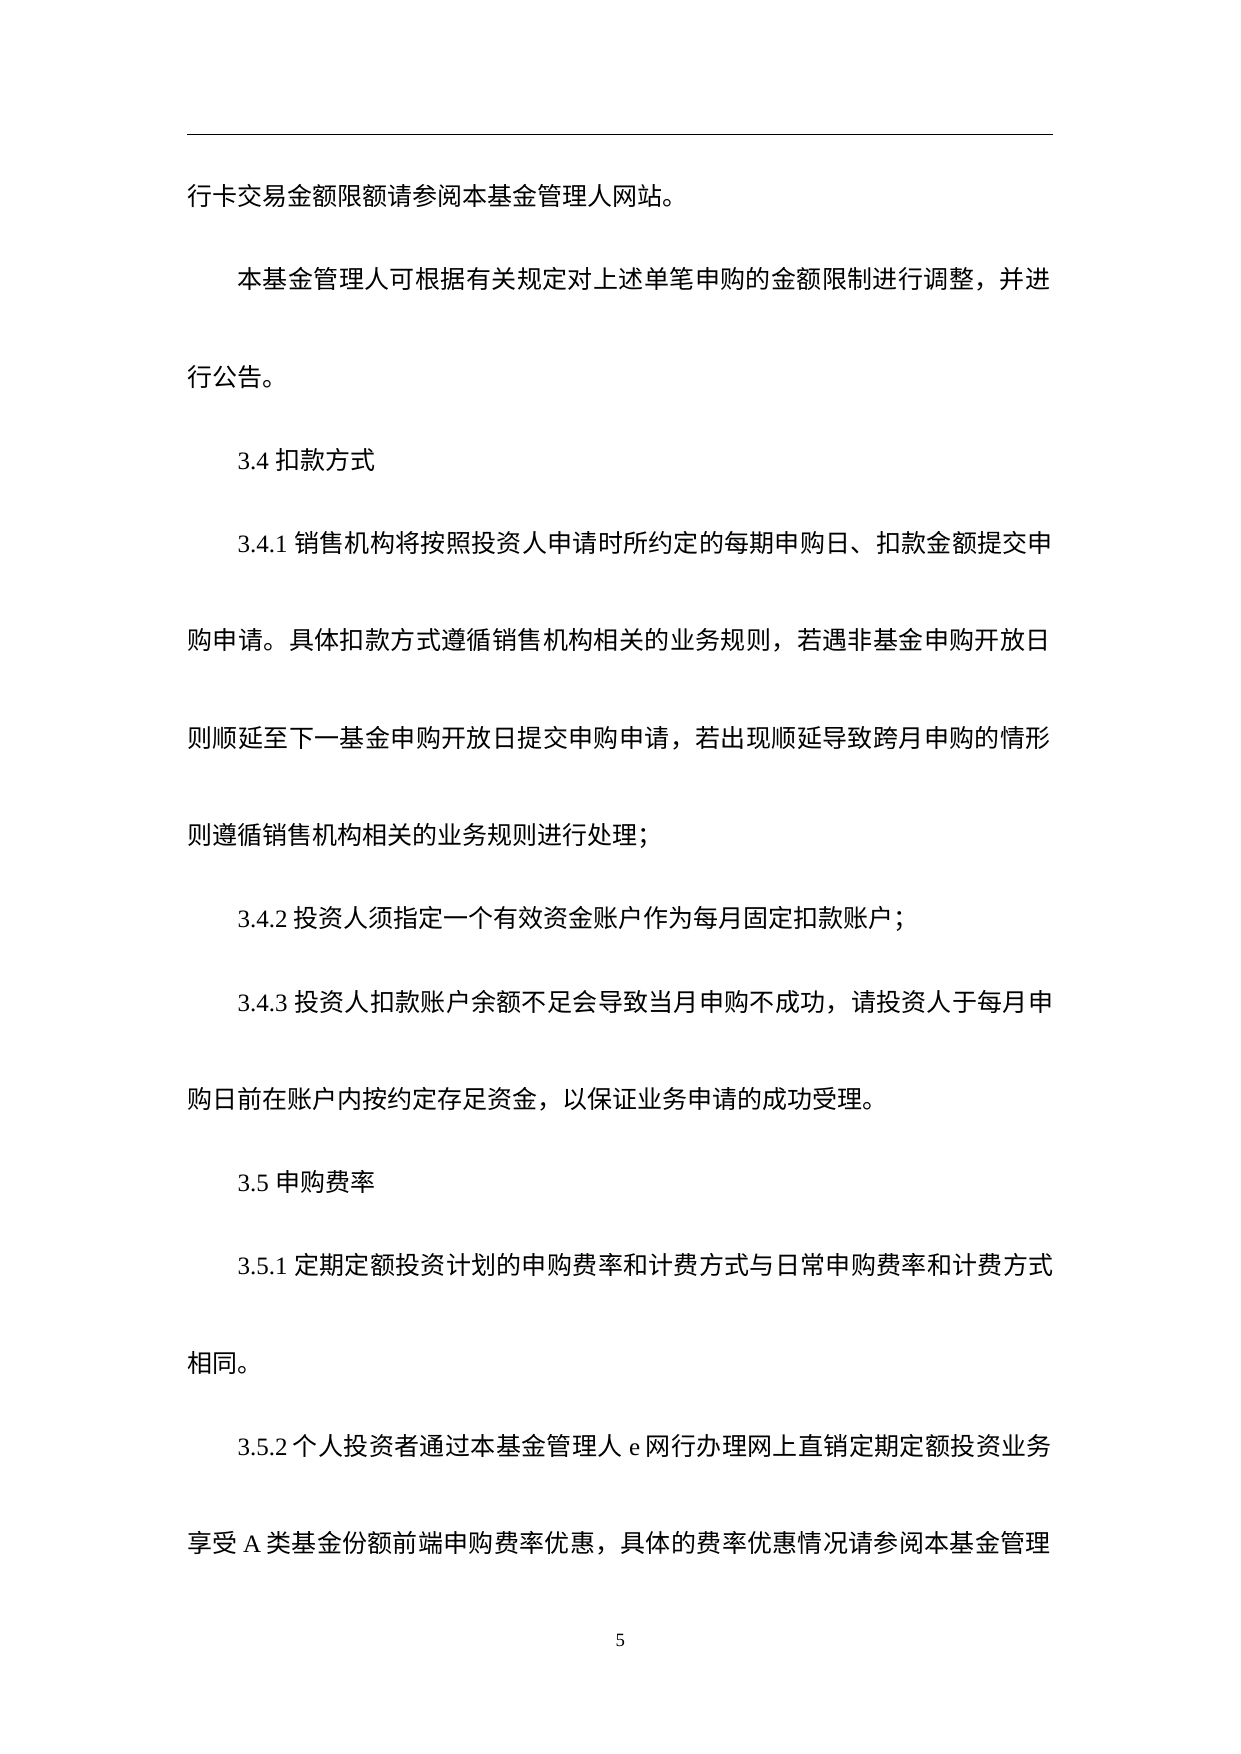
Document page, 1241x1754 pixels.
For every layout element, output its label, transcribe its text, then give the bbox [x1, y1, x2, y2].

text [187, 162, 1053, 227]
text 3.5 申购费率 [187, 1148, 1053, 1213]
text 定期定额投资计划的申购费率和计费方式与日常申购费率和计费方式相同。 [187, 1231, 1053, 1394]
text 销售机构将按照投资人申请时所约定的每期申购日、扣款金额提交申购申请。具体扣款方式遵循销售机构相关的业务规则，若遇非基金申购开放日则顺延至下一基金申购开放日提交申购申请，若出现顺延导致跨月申购的情形则遵循销售机构相关的业务规则进行处理； [187, 509, 1053, 866]
text 投资人须指定一个有效资金账户作为每月固定扣款账户； [187, 884, 1053, 949]
text 3.4 扣款方式 [187, 426, 1053, 491]
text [187, 1412, 1053, 1574]
text 投资人扣款账户余额不足会导致当月申购不成功，请投资人于每月申购日前在账户内按约定存足资金，以保证业务申请的成功受理。 [187, 968, 1053, 1130]
text 本基金管理人可根据有关规定对上述单笔申购的金额限制进行调整，并进行公告。 [187, 245, 1053, 408]
